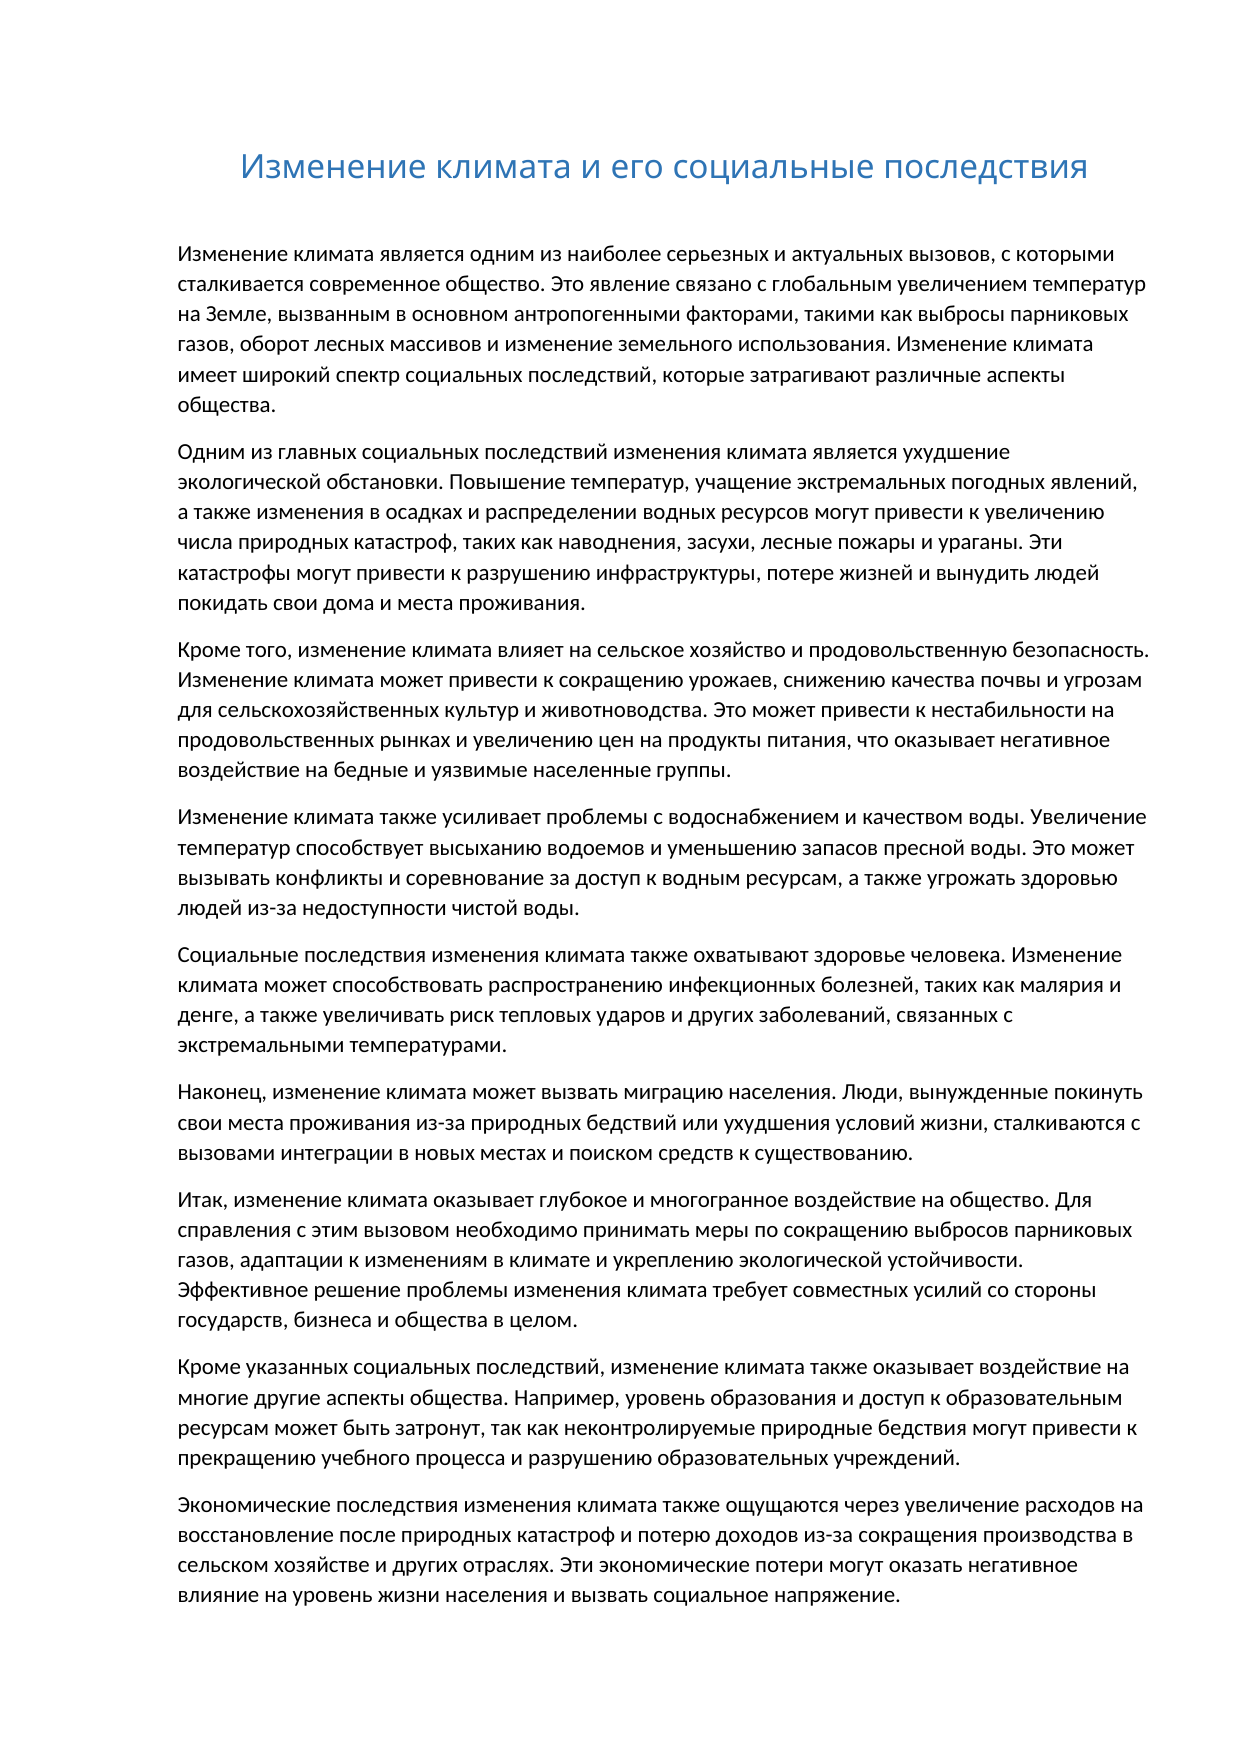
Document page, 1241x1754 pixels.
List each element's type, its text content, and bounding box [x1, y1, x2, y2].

text Социальные последствия изменения климата также охватывают здоровье человека. Изменение климата может способствовать распространению инфекционных болезней, таких как малярия и денге, а также увеличивать риск тепловых ударов и других заболеваний, связанных с экстремальными температурами. [177, 940, 1152, 1059]
text Изменение климата является одним из наиболее серьезных и актуальных вызовов, с которыми сталкивается современное общество. Это явление связано с глобальным увеличением температур на Земле, вызванным в основном антропогенными факторами, такими как выбросы парниковых газов, оборот лесных массивов и изменение земельного использования. Изменение климата имеет широкий спектр социальных последствий, которые затрагивают различные аспекты общества. [177, 239, 1152, 418]
text Одним из главных социальных последствий изменения климата является ухудшение экологической обстановки. Повышение температур, учащение экстремальных погодных явлений, а также изменения в осадках и распределении водных ресурсов могут привести к увеличению числа природных катастроф, таких как наводнения, засухи, лесные пожары и ураганы. Эти катастрофы могут привести к разрушению инфраструктуры, потере жизней и вынудить людей покидать свои дома и места проживания. [177, 437, 1152, 616]
text Итак, изменение климата оказывает глубокое и многогранное воздействие на общество. Для справления с этим вызовом необходимо принимать меры по сокращению выбросов парниковых газов, адаптации к изменениям в климате и укреплению экологической устойчивости. Эффективное решение проблемы изменения климата требует совместных усилий со стороны государств, бизнеса и общества в целом. [177, 1185, 1152, 1334]
text Кроме указанных социальных последствий, изменение климата также оказывает воздействие на многие другие аспекты общества. Например, уровень образования и доступ к образовательным ресурсам может быть затронут, так как неконтролируемые природные бедствия могут привести к прекращению учебного процесса и разрушению образовательных учреждений. [177, 1352, 1152, 1471]
text Наконец, изменение климата может вызвать миграцию населения. Люди, вынужденные покинуть свои места проживания из-за природных бедствий или ухудшения условий жизни, сталкиваются с вызовами интеграции в новых местах и поиском средств к существованию. [177, 1077, 1152, 1166]
text Изменение климата также усиливает проблемы с водоснабжением и качеством воды. Увеличение температур способствует высыханию водоемов и уменьшению запасов пресной воды. Это может вызывать конфликты и соревнование за доступ к водным ресурсам, а также угрожать здоровью людей из-за недоступности чистой воды. [177, 802, 1152, 921]
subtitle Изменение климата и его социальные последствия [177, 143, 1152, 188]
text Экономические последствия изменения климата также ощущаются через увеличение расходов на восстановление после природных катастроф и потерю доходов из-за сокращения производства в сельском хозяйстве и других отраслях. Эти экономические потери могут оказать негативное влияние на уровень жизни населения и вызвать социальное напряжение. [177, 1490, 1152, 1609]
text Кроме того, изменение климата влияет на сельское хозяйство и продовольственную безопасность. Изменение климата может привести к сокращению урожаев, снижению качества почвы и угрозам для сельскохозяйственных культур и животноводства. Это может привести к нестабильности на продовольственных рынках и увеличению цен на продукты питания, что оказывает негативное воздействие на бедные и уязвимые населенные группы. [177, 635, 1152, 784]
